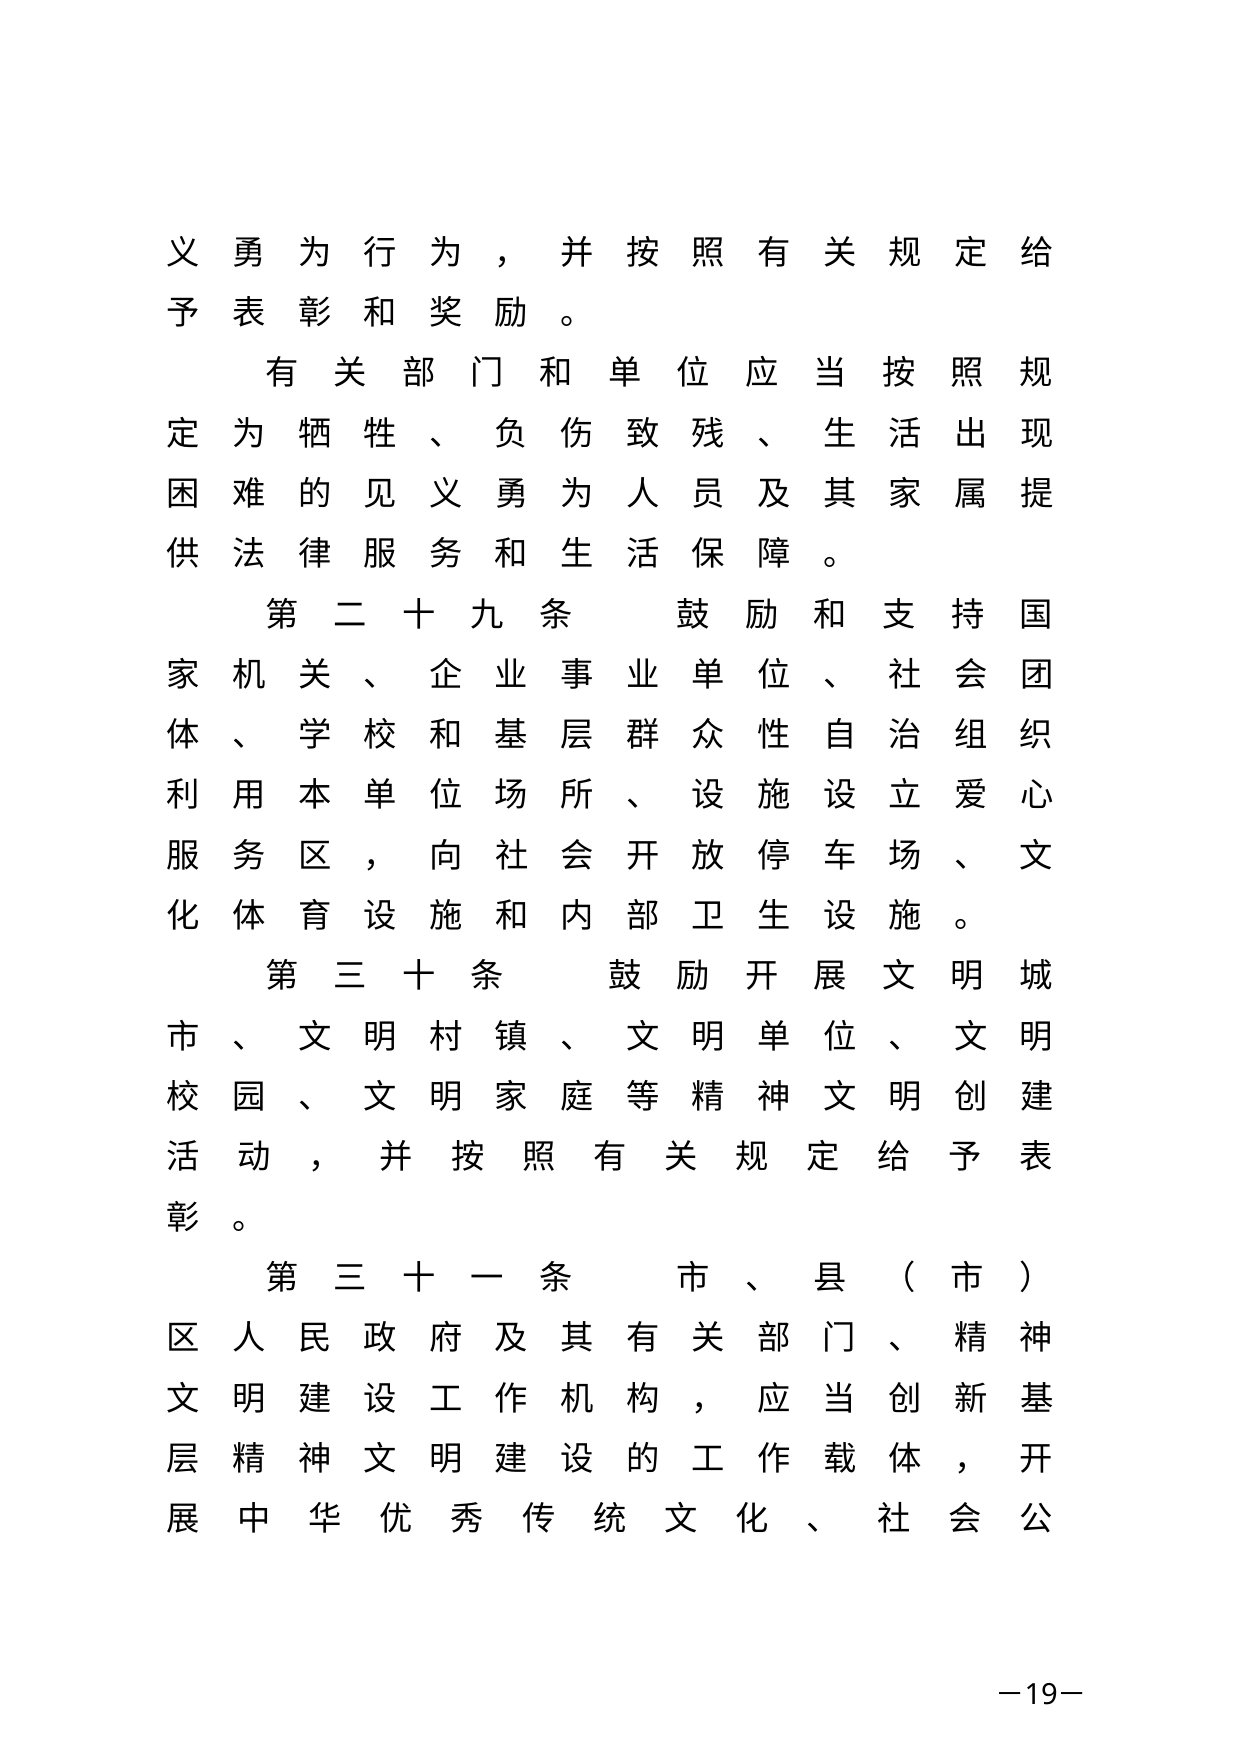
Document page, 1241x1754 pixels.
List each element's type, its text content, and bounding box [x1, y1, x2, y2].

text 第三十条 鼓励开展文明城市、文明村镇、文明单位、文明校园、文明家庭等精神文明创建活动，并按照有关规定给予表彰。 [167, 943, 1085, 1245]
text 有关部门和单位应当按照规定为牺牲、负伤致残、生活出现困难的见义勇为人员及其家属提供法律服务和生活保障。 [167, 340, 1085, 581]
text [167, 219, 1085, 340]
text 第二十九条 鼓励和支持国家机关、企业事业单位、社会团体、学校和基层群众性自治组织利用本单位场所、设施设立爱心服务区，向社会开放停车场、文化体育设施和内部卫生设施。 [167, 581, 1085, 943]
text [167, 1245, 1085, 1546]
